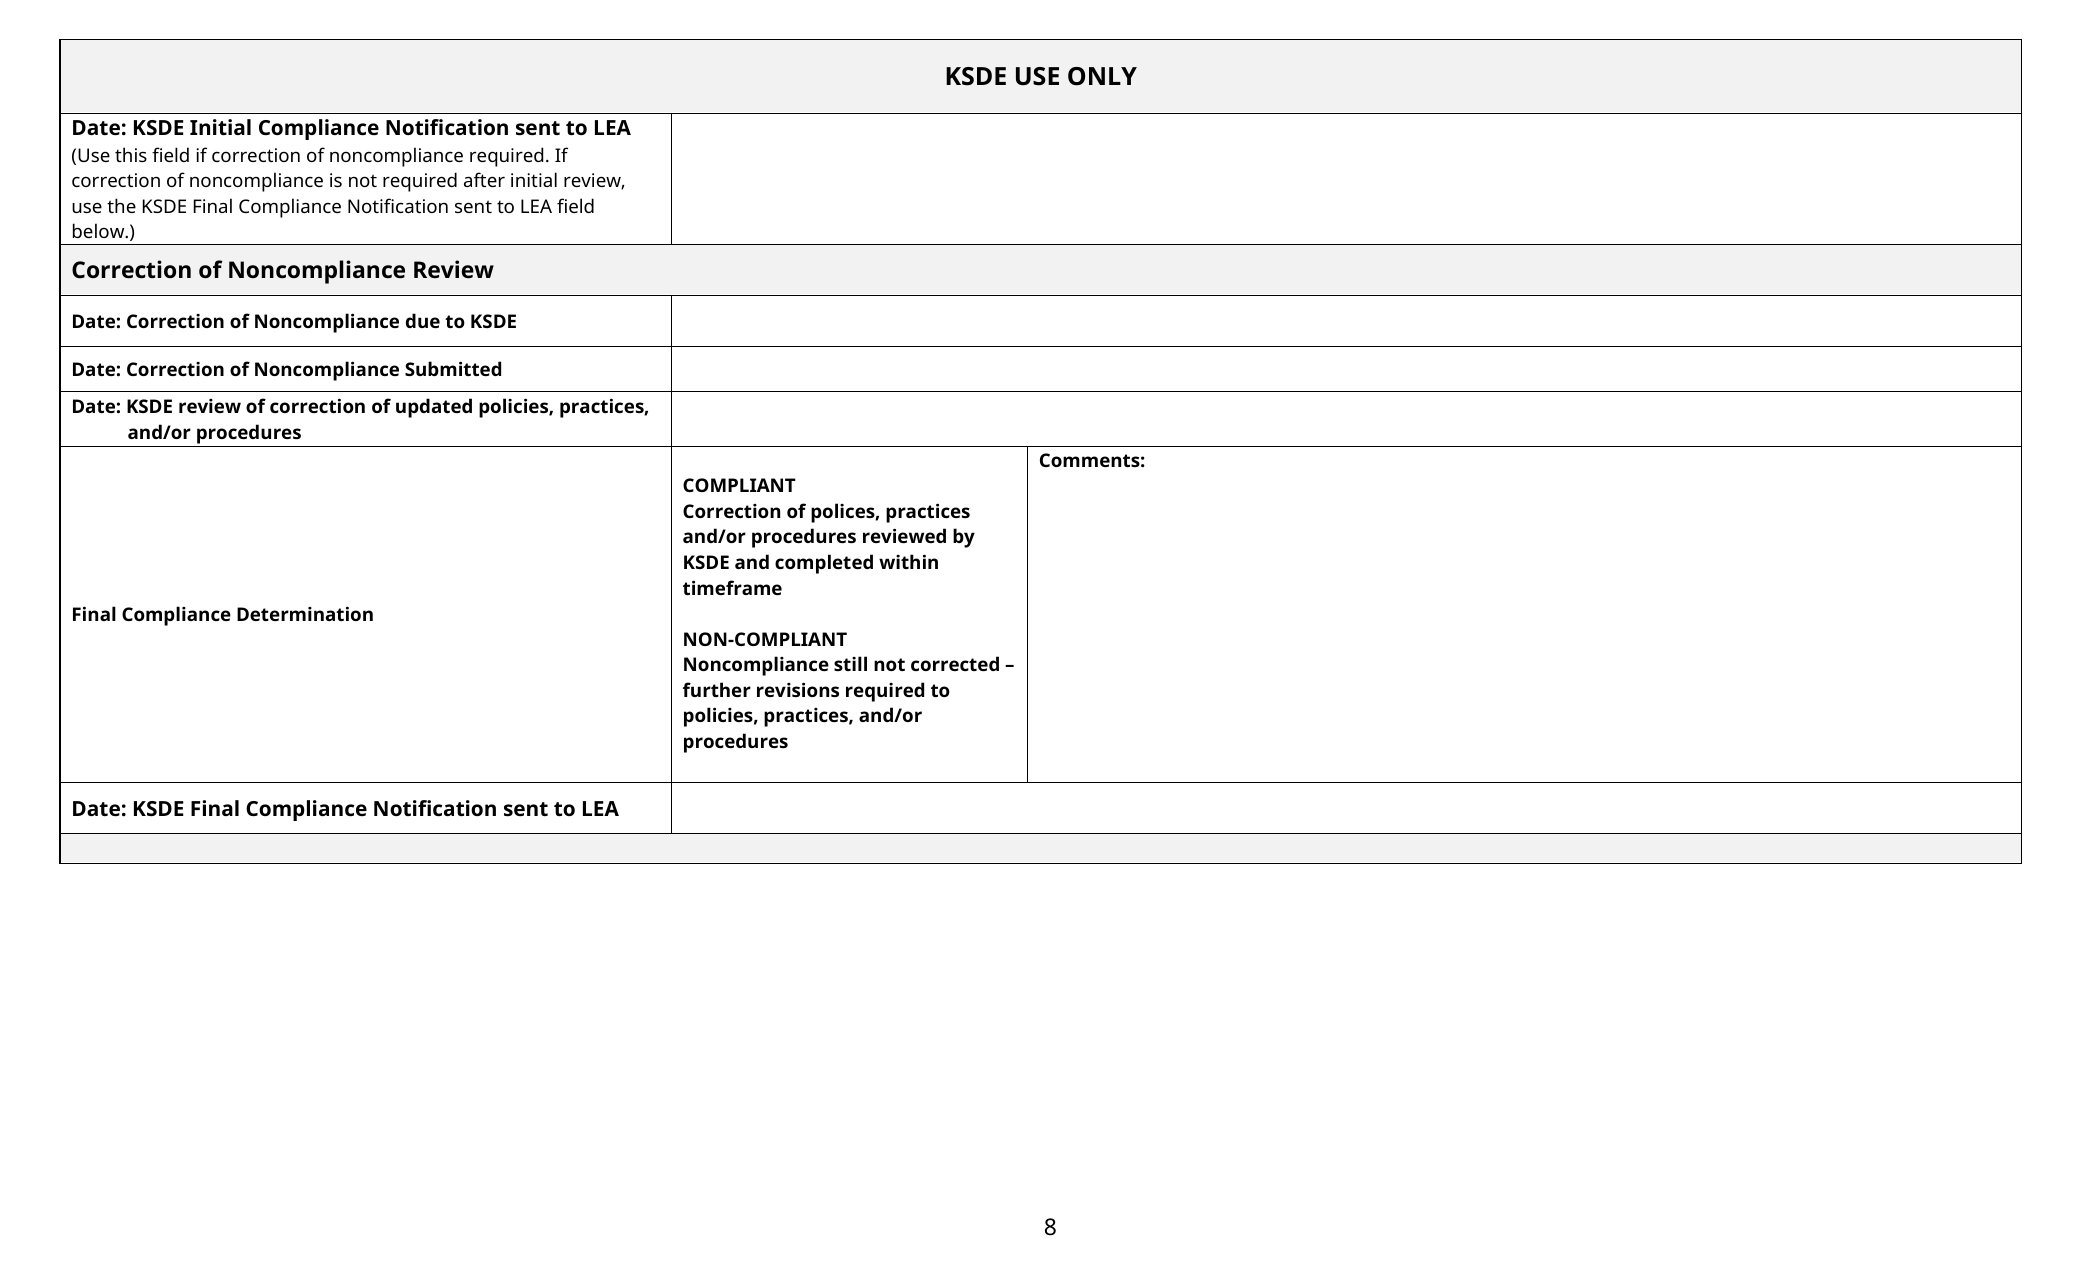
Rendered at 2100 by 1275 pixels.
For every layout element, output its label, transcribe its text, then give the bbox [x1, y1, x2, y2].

table_cell [672, 114, 2021, 244]
table_cell Comments: [1028, 447, 2021, 782]
table_cell [672, 392, 2021, 446]
table_cell Date: Correction of Noncompliance due to KSDE [61, 296, 671, 346]
table_cell [672, 783, 2021, 833]
table_cell Correction of Noncompliance Review [61, 245, 2021, 294]
table_header KSDE USE ONLY [61, 40, 2021, 112]
table_cell Date: KSDE Final Compliance Notification sent to LEA [61, 783, 671, 833]
table_cell Date: KSDE review of correction of updated policies, practices, and/or procedures [61, 392, 671, 446]
table_cell [672, 347, 2021, 391]
table_cell Final Compliance Determination [61, 447, 671, 782]
table_cell Date: Correction of Noncompliance Submitted [61, 347, 671, 391]
table_cell Date: KSDE Initial Compliance Notification sent to LEA (Use this field if correction of noncompliance required. If correction of noncompliance is not required after initial review, use the KSDE Final Compliance Notification sent to LEA field below.) [61, 114, 671, 244]
table_cell COMPLIANT Correction of polices, practices and/or procedures reviewed by KSDE and completed within timeframe NON-COMPLIANT Noncompliance still not corrected – further revisions required to policies, practices, and/or procedures [672, 447, 1027, 782]
table_cell [61, 834, 2021, 862]
table_cell [672, 296, 2021, 346]
